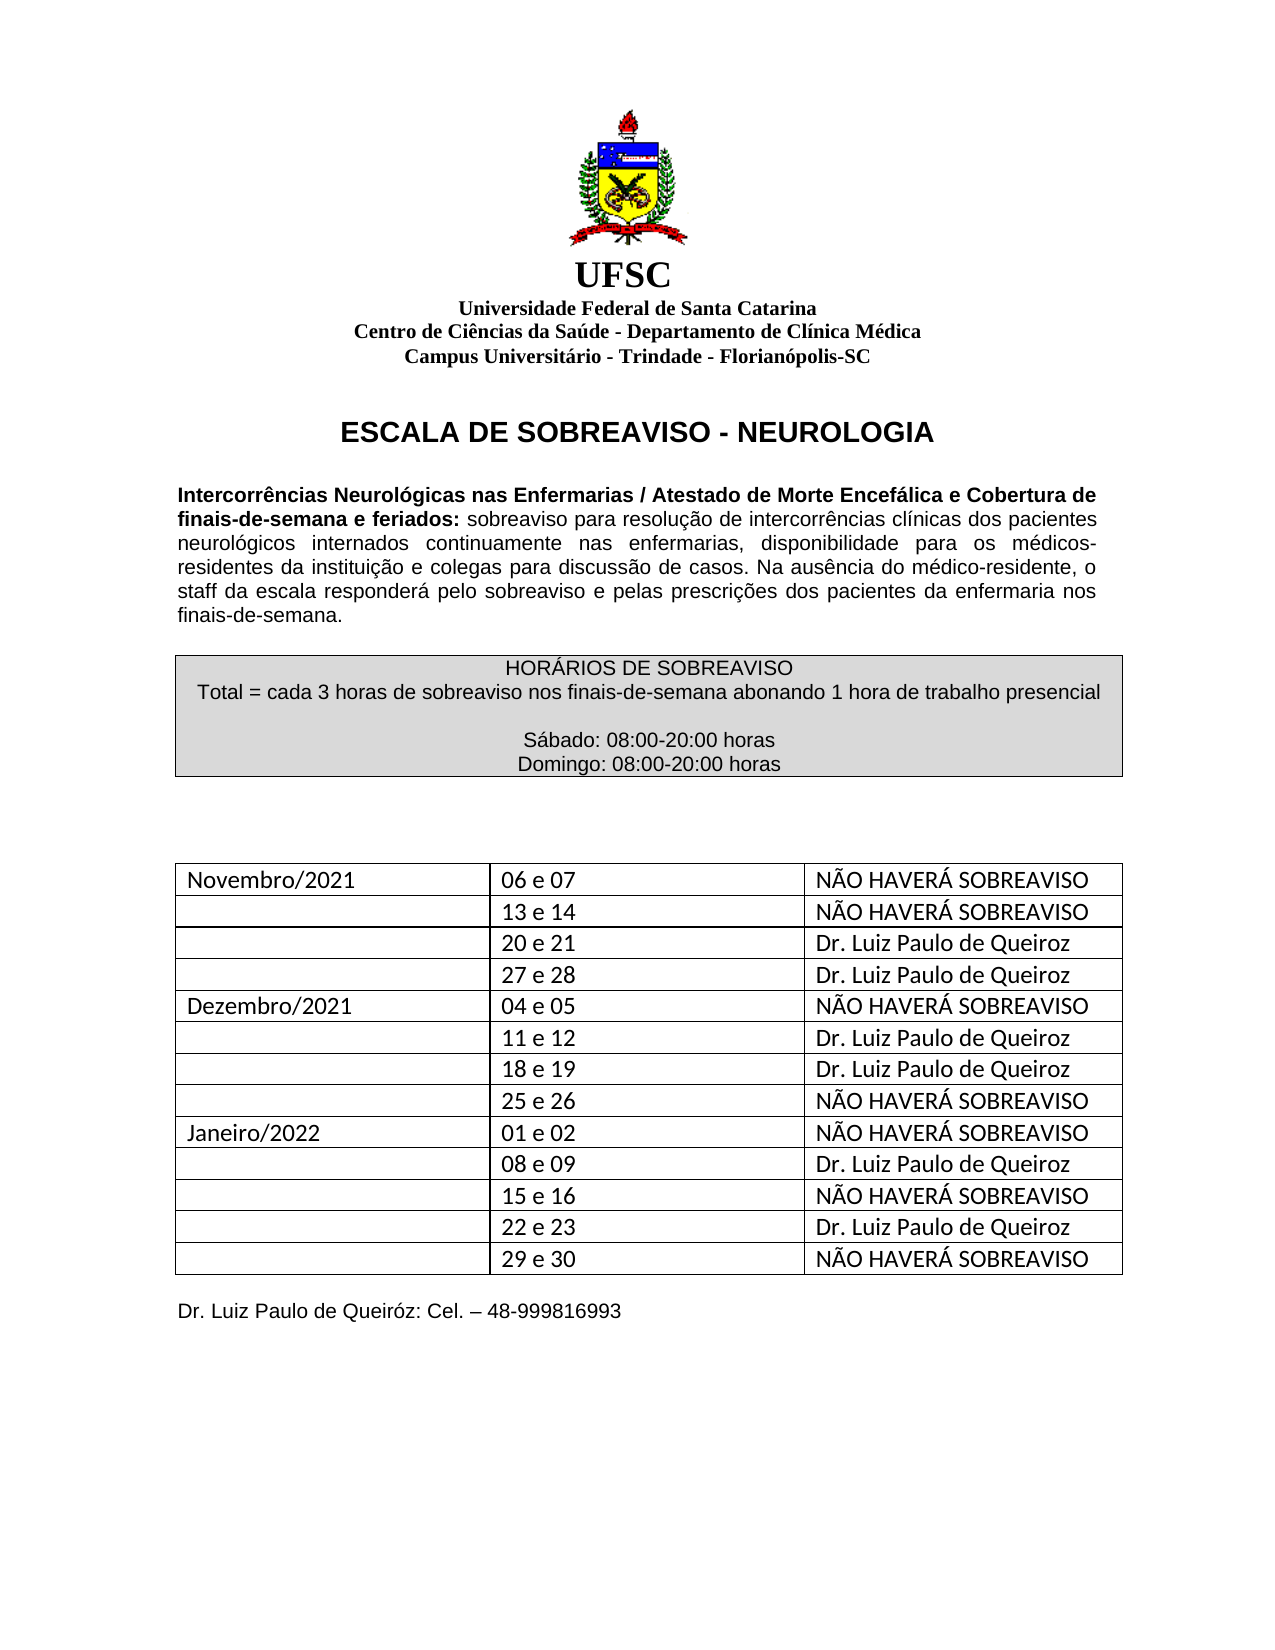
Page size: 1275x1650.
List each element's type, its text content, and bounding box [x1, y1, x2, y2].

table_cell Dr. Luiz Paulo de Queiroz [805, 1054, 1122, 1084]
table_cell [176, 928, 489, 958]
table_header NÃO HAVERÁ SOBREAVISO [805, 864, 1122, 895]
table_cell [176, 896, 489, 926]
table_header Novembro/2021 [176, 864, 489, 895]
table_cell [176, 1211, 489, 1242]
text Dr. Luiz Paulo de Queiróz: Cel. – 48-999816993 [177, 1298, 1098, 1322]
table_cell [176, 1180, 489, 1210]
table_cell [176, 959, 489, 989]
table_cell NÃO HAVERÁ SOBREAVISO [805, 1180, 1122, 1210]
table_header HORÁRIOS DE SOBREAVISO Total = cada 3 horas de sobreaviso nos finais-de-semana abonando 1 hora de trabalho presencial Sábado: 08:00-20:00 horas Domingo: 08:00-20:00 horas [176, 656, 1122, 776]
table_cell 08 e 09 [491, 1148, 804, 1179]
subtitle Universidade Federal de Santa Catarina [177, 295, 1098, 319]
table_cell [176, 1022, 489, 1053]
table_cell 27 e 28 [491, 959, 804, 989]
table_cell Dezembro/2021 [176, 991, 489, 1021]
table_cell [176, 1085, 489, 1116]
table_cell 15 e 16 [491, 1180, 804, 1210]
table_cell Dr. Luiz Paulo de Queiroz [805, 1211, 1122, 1242]
table_cell 25 e 26 [491, 1085, 804, 1116]
table_cell Dr. Luiz Paulo de Queiroz [805, 1148, 1122, 1179]
table_cell 11 e 12 [491, 1022, 804, 1053]
table_cell Dr. Luiz Paulo de Queiroz [805, 928, 1122, 958]
table_cell [176, 1243, 489, 1273]
table_cell NÃO HAVERÁ SOBREAVISO [805, 1117, 1122, 1147]
table_cell 01 e 02 [491, 1117, 804, 1147]
text Intercorrências Neurológicas nas Enfermarias / Atestado de Morte Encefálica e Cobertura de finais-de-semana e feriados: sobreaviso para resolução de intercorrências clínicas dos pacientes neurológicos internados continuamente nas enfermarias, disponibilidade para os médicos-residentes da instituição e colegas para discussão de casos. Na ausência do médico-residente, o staff da escala responderá pelo sobreaviso e pelas prescrições dos pacientes da enfermaria nos finais-de-semana. [177, 483, 1098, 626]
table_cell NÃO HAVERÁ SOBREAVISO [805, 1243, 1122, 1273]
table_cell NÃO HAVERÁ SOBREAVISO [805, 1085, 1122, 1116]
table_cell Janeiro/2022 [176, 1117, 489, 1147]
text Campus Universitário - Trindade - Florianópolis-SC [177, 343, 1098, 368]
text UFSC [472, 252, 1098, 295]
table_cell NÃO HAVERÁ SOBREAVISO [805, 991, 1122, 1021]
table_cell Dr. Luiz Paulo de Queiroz [805, 1022, 1122, 1053]
table_cell 20 e 21 [491, 928, 804, 958]
table_cell 22 e 23 [491, 1211, 804, 1242]
table_cell [176, 1054, 489, 1084]
table_cell 13 e 14 [491, 896, 804, 926]
text Centro de Ciências da Saúde - Departamento de Clínica Médica [177, 319, 1098, 343]
text ESCALA DE SOBREAVISO - NEUROLOGIA [177, 416, 1098, 449]
table_cell Dr. Luiz Paulo de Queiroz [805, 959, 1122, 989]
table_cell [176, 1148, 489, 1179]
table_cell 04 e 05 [491, 991, 804, 1021]
table_header 06 e 07 [491, 864, 804, 895]
table_cell 18 e 19 [491, 1054, 804, 1084]
table_cell NÃO HAVERÁ SOBREAVISO [805, 896, 1122, 926]
table_cell 29 e 30 [491, 1243, 804, 1273]
picture [551, 99, 694, 253]
